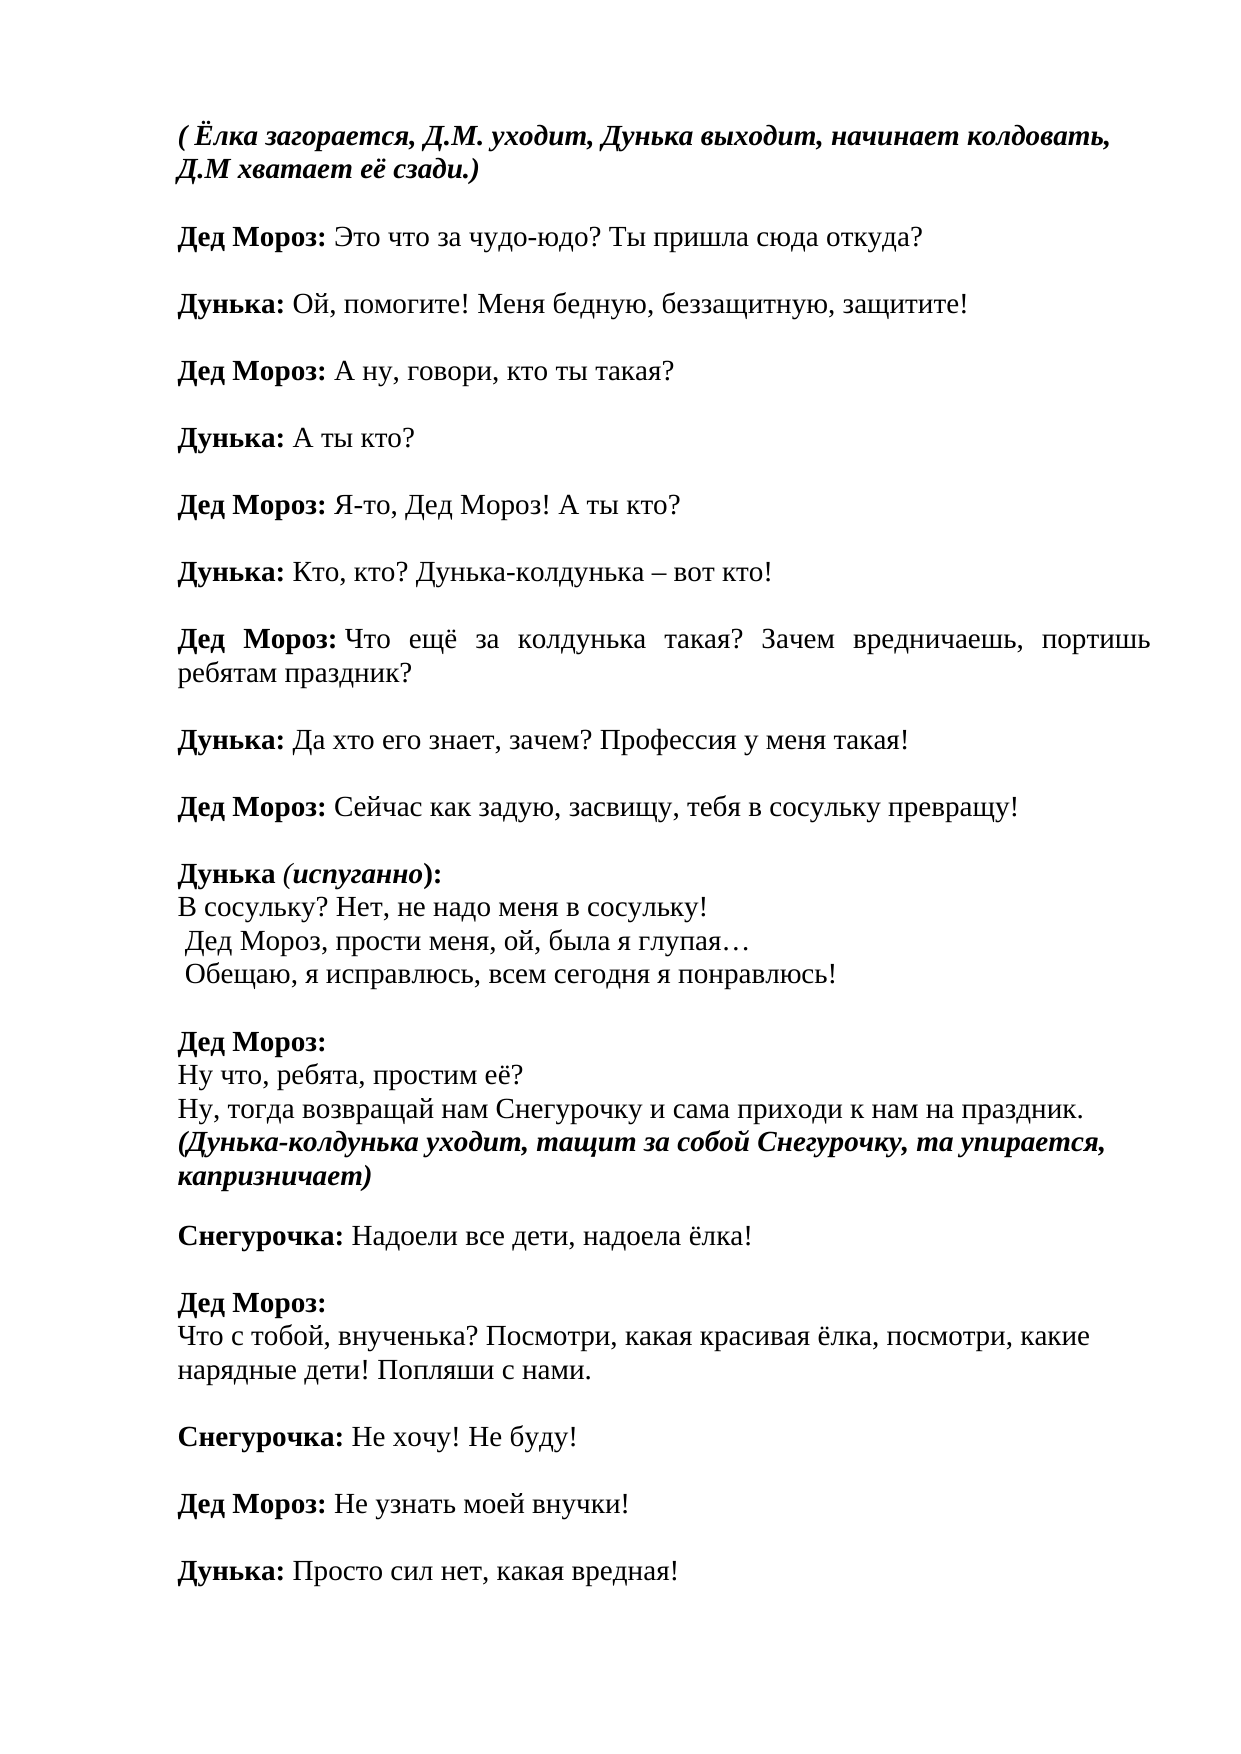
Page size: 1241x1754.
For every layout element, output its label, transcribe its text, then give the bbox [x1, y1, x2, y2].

text Дед Мороз: Это что за чудо-юдо? Ты пришла сюда откуда? [177, 219, 1152, 252]
text Снегурочка: Надоели все дети, надоела ёлка! [177, 1218, 1152, 1251]
text Дунька: Кто, кто? Дунька-колдунька – вот кто! [177, 554, 1152, 588]
text Дед Мороз: Я-то, Дед Мороз! А ты кто? [177, 487, 1152, 521]
text Дед Мороз: Что ещё за колдунька такая? Зачем вредничаешь, портишь ребятам праздник? [177, 621, 1152, 688]
text Дунька: Ой, помогите! Меня бедную, беззащитную, защитите! [177, 286, 1152, 319]
text Дунька (испуганно): В сосульку? Нет, не надо меня в сосульку! [177, 856, 1152, 923]
text Дед Мороз: Ну что, ребята, простим её? Ну, тогда возвращай нам Снегурочку и сама приходи к нам на праздник. (Дунька-колдунька уходит, тащит за собой Снегурочку, та упирается, капризничает) [177, 1024, 1152, 1191]
text Дед Мороз: Сейчас как задую, засвищу, тебя в сосульку превращу! [177, 789, 1152, 822]
text Дунька: Да хто его знает, зачем? Профессия у меня такая! [177, 722, 1152, 755]
text ( Ёлка загорается, Д.М. уходит, Дунька выходит, начинает колдовать, Д.М хватает её сзади.) [177, 118, 1152, 185]
text Дед Мороз: Не узнать моей внучки! [177, 1486, 1152, 1520]
text Дунька: А ты кто? [177, 420, 1152, 453]
text Дед Мороз: Что с тобой, внученька? Посмотри, какая красивая ёлка, посмотри, какие нарядные дети! Попляши с нами. [177, 1285, 1152, 1386]
text Снегурочка: Не хочу! Не буду! [177, 1419, 1152, 1453]
text Дед Мороз, прости меня, ой, была я глупая… [177, 923, 1152, 957]
text Дед Мороз: А ну, говори, кто ты такая? [177, 353, 1152, 386]
text Дунька: Просто сил нет, какая вредная! [177, 1553, 1152, 1587]
text Обещаю, я исправлюсь, всем сегодня я понравлюсь! [177, 957, 1152, 990]
